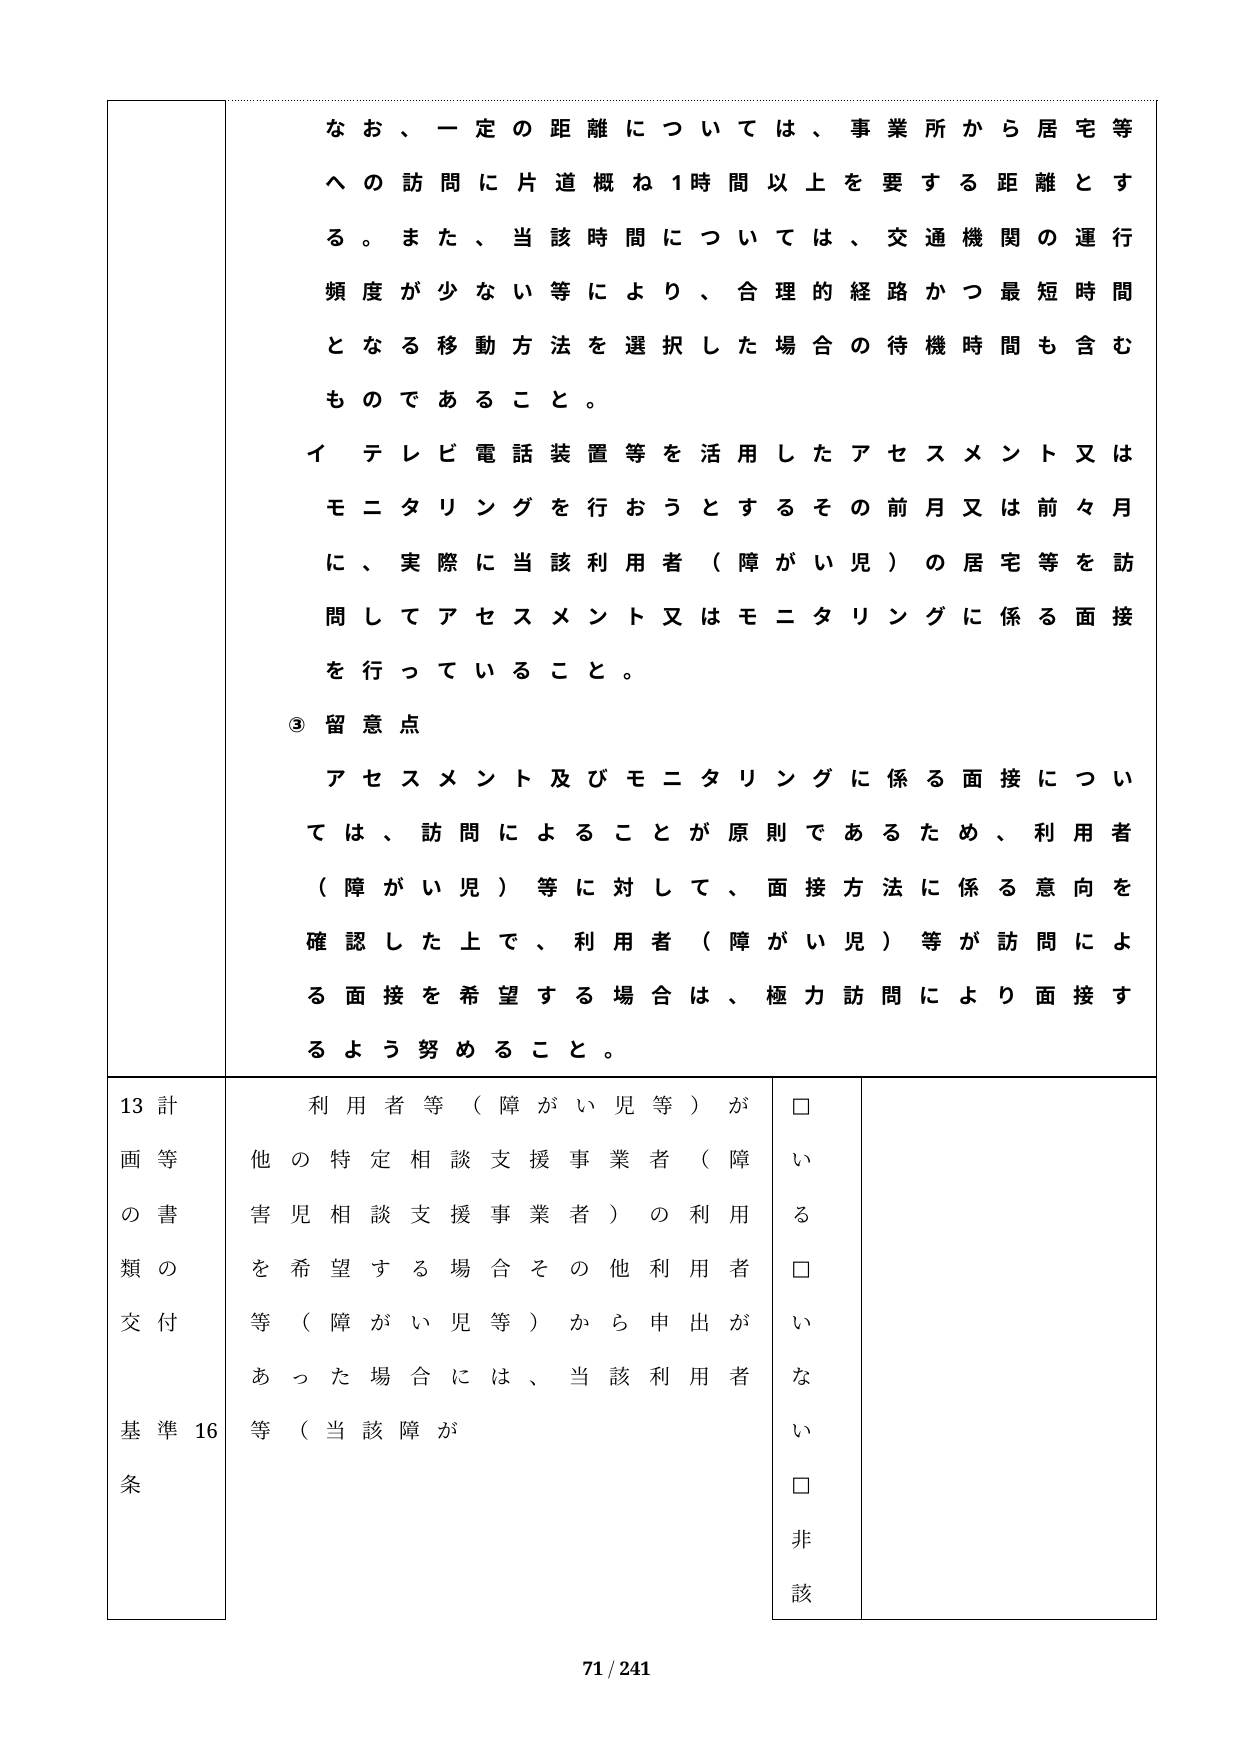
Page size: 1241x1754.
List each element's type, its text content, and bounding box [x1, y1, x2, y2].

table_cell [226, 100, 1156, 1076]
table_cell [226, 1078, 772, 1619]
table_cell [862, 1078, 1156, 1619]
table_cell □いる □いない □非該当 [773, 1078, 861, 1619]
table_cell 13 計画等の書類の交付 基準16条 [108, 1078, 225, 1619]
